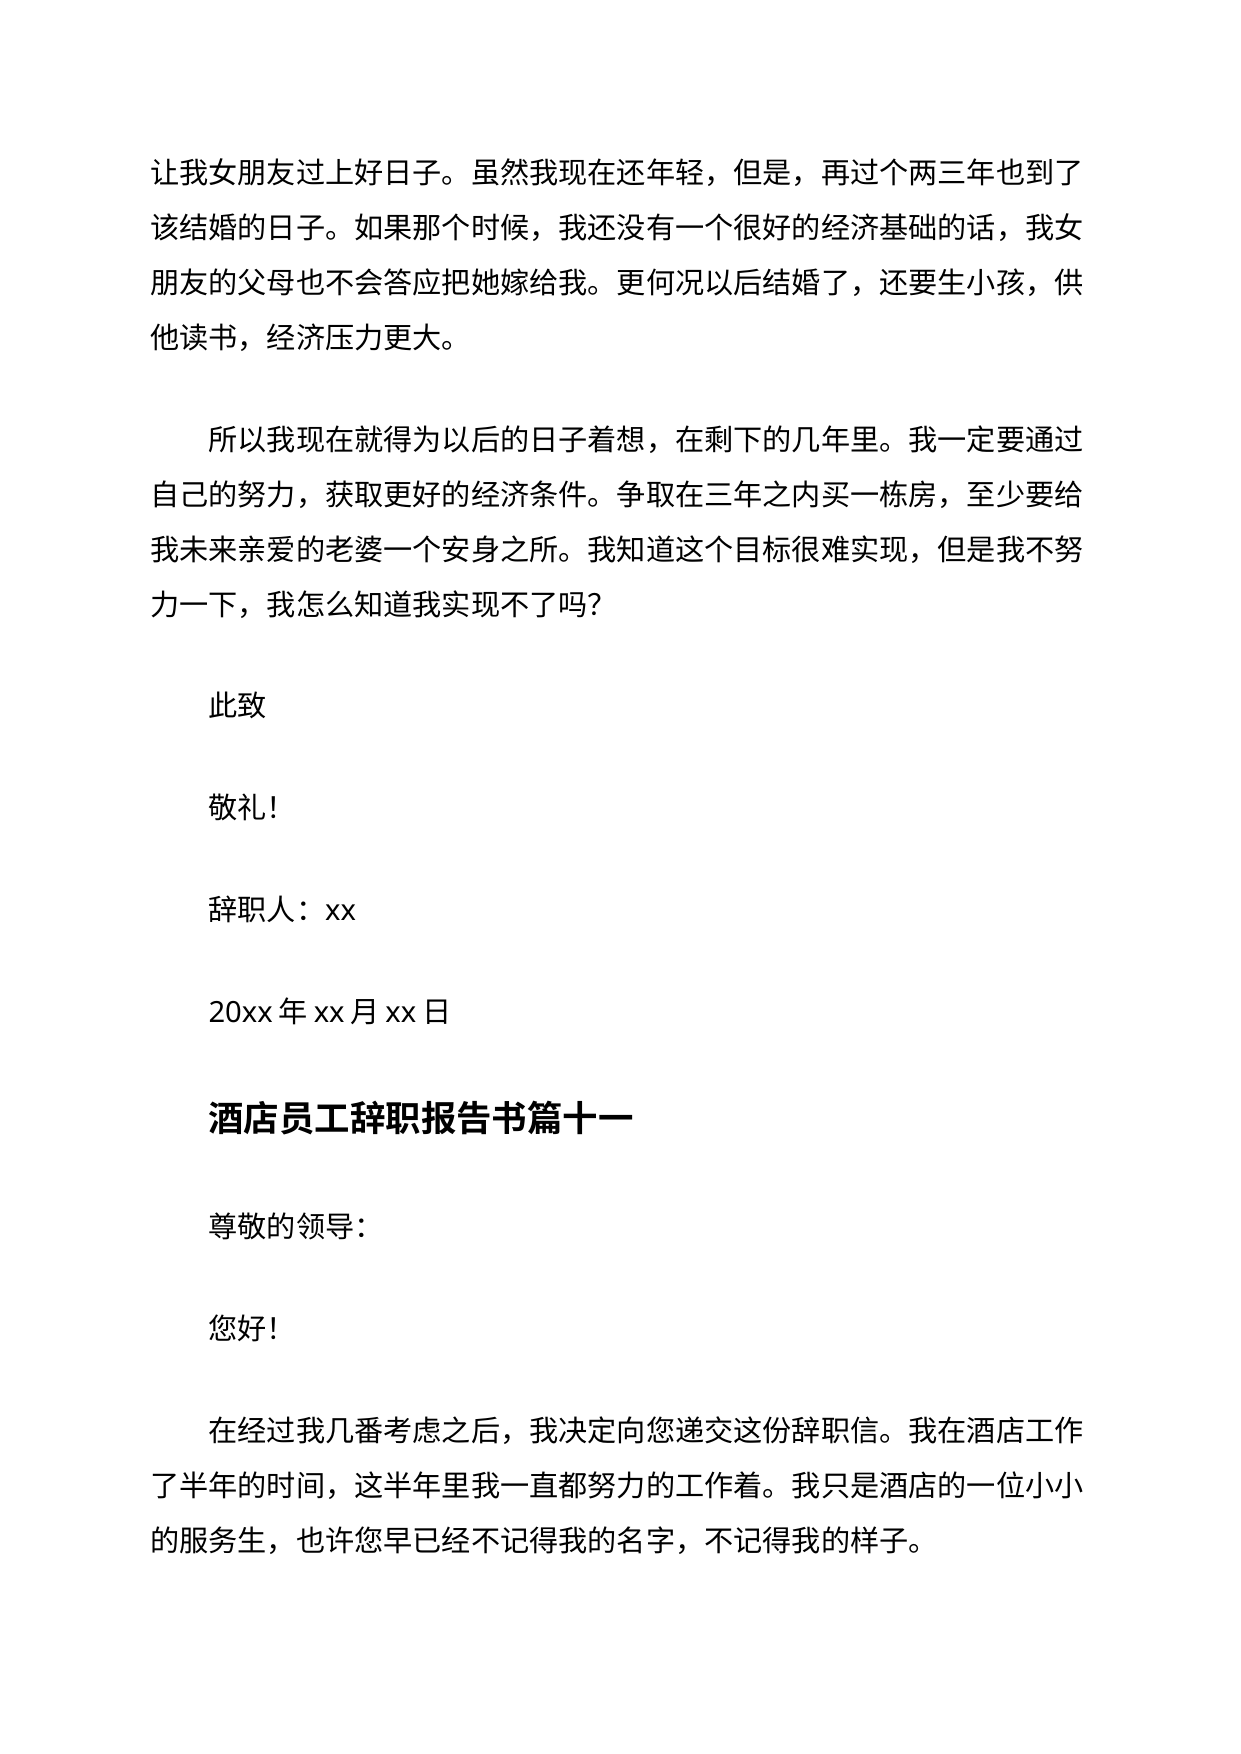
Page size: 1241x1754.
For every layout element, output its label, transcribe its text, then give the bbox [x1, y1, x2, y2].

text 20xx年xx月xx日 [150, 988, 1090, 1031]
text 此致 [150, 683, 1090, 725]
text 在经过我几番考虑之后，我决定向您递交这份辞职信。我在酒店工作了半年的时间，这半年里我一直都努力的工作着。我只是酒店的一位小小的服务生，也许您早已经不记得我的名字，不记得我的样子。 [150, 1407, 1090, 1559]
text 酒店员工辞职报告书篇十一 [150, 1090, 1090, 1142]
text 所以我现在就得为以后的日子着想，在剩下的几年里。我一定要通过自己的努力，获取更好的经济条件。争取在三年之内买一栋房，至少要给我未来亲爱的老婆一个安身之所。我知道这个目标很难实现，但是我不努力一下，我怎么知道我实现不了吗？ [150, 416, 1090, 623]
text 尊敬的领导： [150, 1204, 1090, 1246]
text 您好！ [150, 1306, 1090, 1348]
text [150, 150, 1090, 357]
text 敬礼！ [150, 785, 1090, 827]
text 辞职人：xx [150, 886, 1090, 929]
